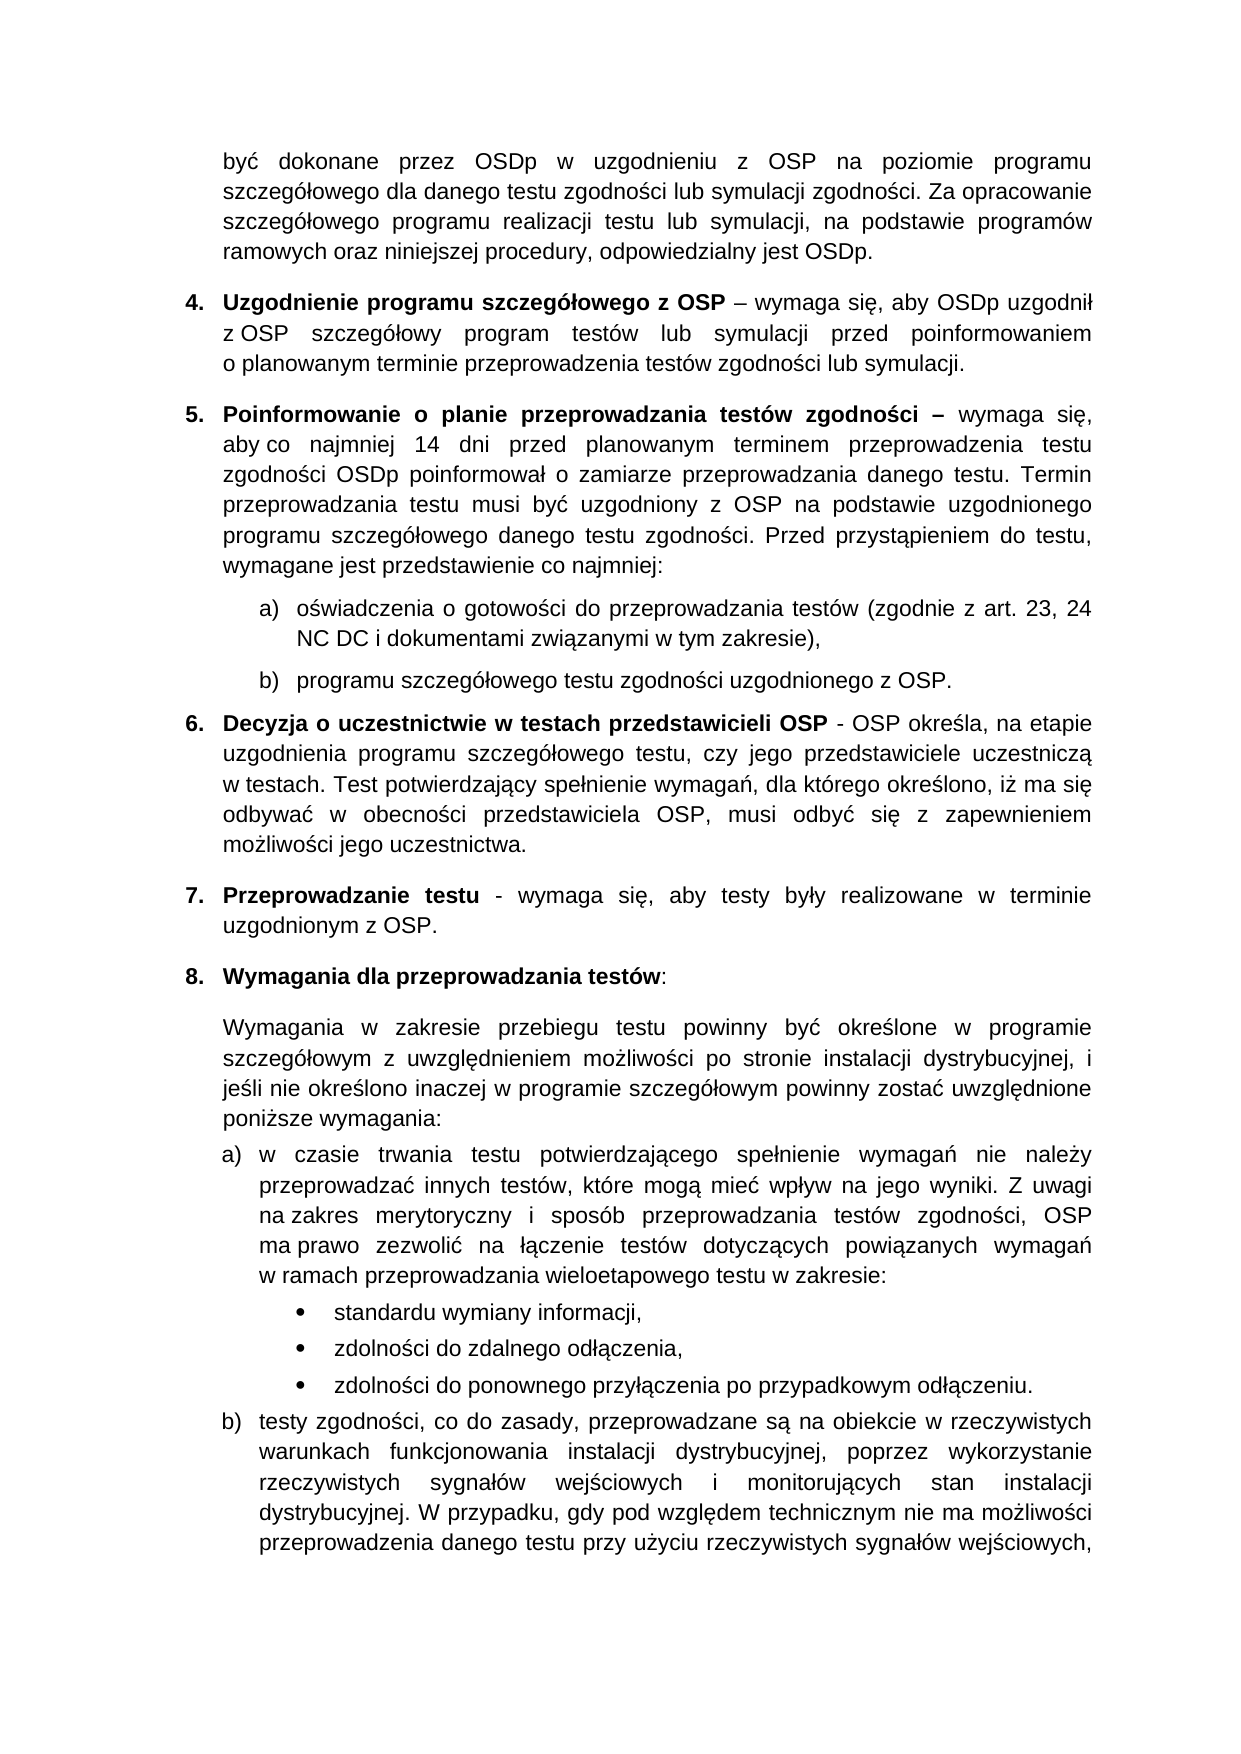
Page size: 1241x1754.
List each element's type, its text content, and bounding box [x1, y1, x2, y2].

list zdolności do ponownego przyłączenia po przypadkowym odłączeniu. [296, 1372, 1093, 1398]
list zdolności do zdalnego odłączenia, [296, 1335, 1093, 1361]
list Wymagania dla przeprowadzania testów: [185, 963, 1093, 989]
text Wymagania w zakresie przebiegu testu powinny być określone w programie szczegółowym z uwzględnieniem możliwości po stronie instalacji dystrybucyjnej, i jeśli nie określono inaczej w programie szczegółowym powinny zostać uwzględnione poniższe wymagania: [223, 1014, 1093, 1131]
list standardu wymiany informacji, [296, 1299, 1093, 1325]
list Przeprowadzanie testu - wymaga się, aby testy były realizowane w terminie uzgodnionym z OSP. [185, 882, 1093, 938]
list programu szczegółowego testu zgodności uzgodnionego z OSP. [259, 667, 1093, 694]
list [185, 148, 1093, 264]
list oświadczenia o gotowości do przeprowadzania testów (zgodnie z art. 23, 24 NC DC i dokumentami związanymi w tym zakresie), [259, 594, 1093, 651]
list Uzgodnienie programu szczegółowego z OSP – wymaga się, aby OSDp uzgodnił z OSP szczegółowy program testów lub symulacji przed poinformowaniem o planowanym terminie przeprowadzenia testów zgodności lub symulacji. [185, 289, 1093, 376]
list w czasie trwania testu potwierdzającego spełnienie wymagań nie należy przeprowadzać innych testów, które mogą mieć wpływ na jego wyniki. Z uwagi na zakres merytoryczny i sposób przeprowadzania testów zgodności, OSP ma prawo zezwolić na łączenie testów dotyczących powiązanych wymagań w ramach przeprowadzania wieloetapowego testu w zakresie: [221, 1141, 1093, 1288]
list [221, 1408, 1093, 1555]
list Decyzja o uczestnictwie w testach przedstawicieli OSP - OSP określa, na etapie uzgodnienia programu szczegółowego testu, czy jego przedstawiciele uczestniczą w testach. Test potwierdzający spełnienie wymagań, dla którego określono, iż ma się odbywać w obecności przedstawiciela OSP, musi odbyć się z zapewnieniem możliwości jego uczestnictwa. [185, 710, 1093, 857]
list Poinformowanie o planie przeprowadzania testów zgodności – wymaga się, aby co najmniej 14 dni przed planowanym terminem przeprowadzenia testu zgodności OSDp poinformował o zamiarze przeprowadzania danego testu. Termin przeprowadzania testu musi być uzgodniony z OSP na podstawie uzgodnionego programu szczegółowego danego testu zgodności. Przed przystąpieniem do testu, wymagane jest przedstawienie co najmniej: [185, 401, 1093, 578]
